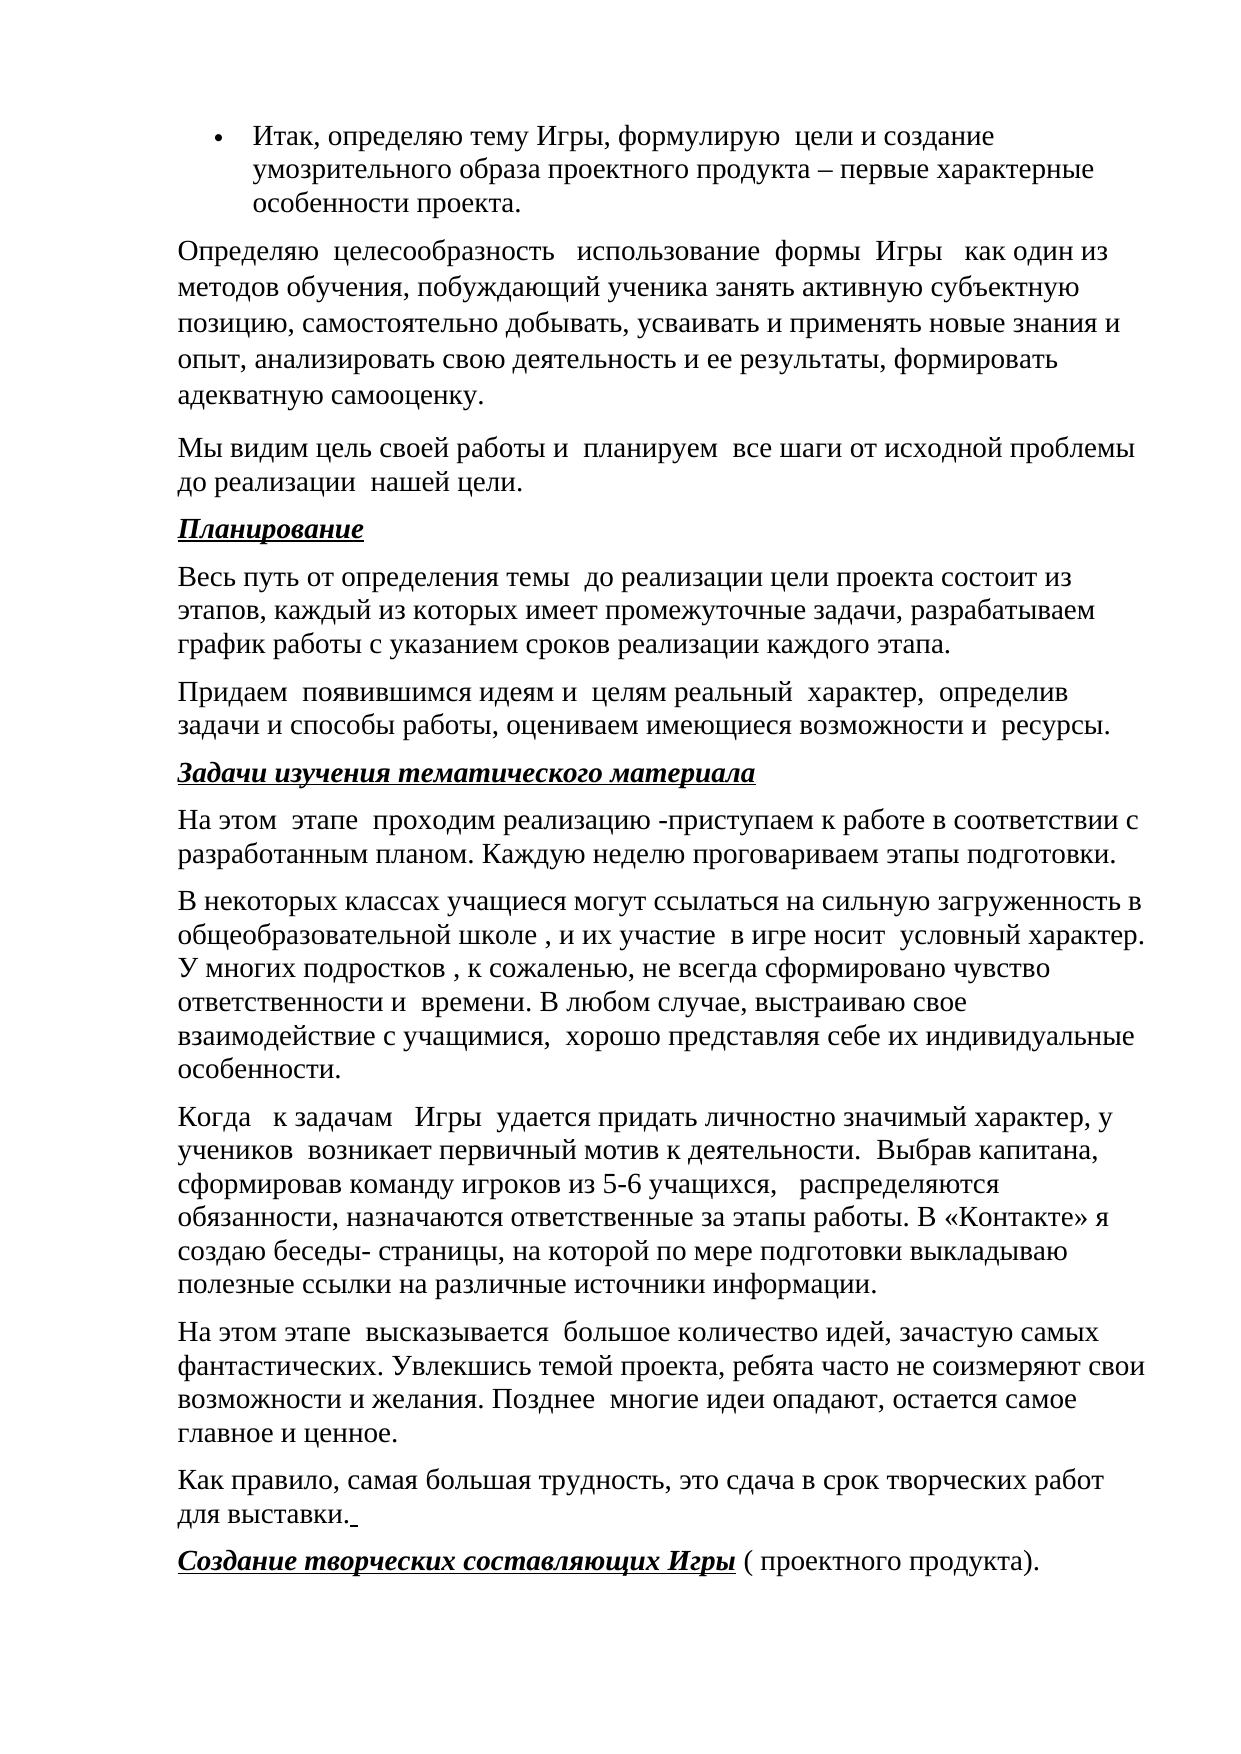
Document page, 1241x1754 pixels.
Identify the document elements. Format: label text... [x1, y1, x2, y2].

text Мы видим цель своей работы и планируем все шаги от исходной проблемы до реализации нашей цели. [177, 430, 1152, 497]
list Итак, определяю тему Игры, формулирую цели и создание умозрительного образа проектного продукта – первые характерные особенности проекта. [215, 118, 1152, 219]
text Планирование [177, 511, 1152, 545]
text Задачи изучения тематического материала [177, 755, 1152, 788]
text Весь путь от определения темы до реализации цели проекта состоит из этапов, каждый из которых имеет промежуточные задачи, разрабатываем график работы с указанием сроков реализации каждого этапа. [177, 559, 1152, 659]
text Создание творческих составляющих Игры ( проектного продукта). [177, 1543, 1152, 1577]
text Как правило, самая большая трудность, это сдача в срок творческих работ для выставки. [177, 1462, 1152, 1529]
text На этом этапе проходим реализацию -приступаем к работе в соответствии с разработанным планом. Каждую неделю проговариваем этапы подготовки. [177, 802, 1152, 869]
text В некоторых классах учащиеся могут ссылаться на сильную загруженность в общеобразовательной школе , и их участие в игре носит условный характер. У многих подростков , к сожаленью, не всегда сформировано чувство ответственности и времени. В любом случае, выстраиваю свое взаимодействие с учащимися, хорошо представляя себе их индивидуальные особенности. [177, 883, 1152, 1085]
text Когда к задачам Игры удается придать личностно значимый характер, у учеников возникает первичный мотив к деятельности. Выбрав капитана, сформировав команду игроков из 5-6 учащихся, распределяются обязанности, назначаются ответственные за этапы работы. В «Контакте» я создаю беседы- страницы, на которой по мере подготовки выкладываю полезные ссылки на различные источники информации. [177, 1099, 1152, 1300]
text Придаем появившимся идеям и целям реальный характер, определив задачи и способы работы, оцениваем имеющиеся возможности и ресурсы. [177, 674, 1152, 741]
text На этом этапе высказывается большое количество идей, зачастую самых фантастических. Увлекшись темой проекта, ребята часто не соизмеряют свои возможности и желания. Позднее многие идеи опадают, остается самое главное и ценное. [177, 1314, 1152, 1448]
text Определяю целесообразность использование формы Игры как один из методов обучения, побуждающий ученика занять активную субъектную позицию, самостоятельно добывать, усваивать и применять новые знания и опыт, анализировать свою деятельность и ее результаты, формировать адекватную самооценку. [177, 233, 1152, 411]
